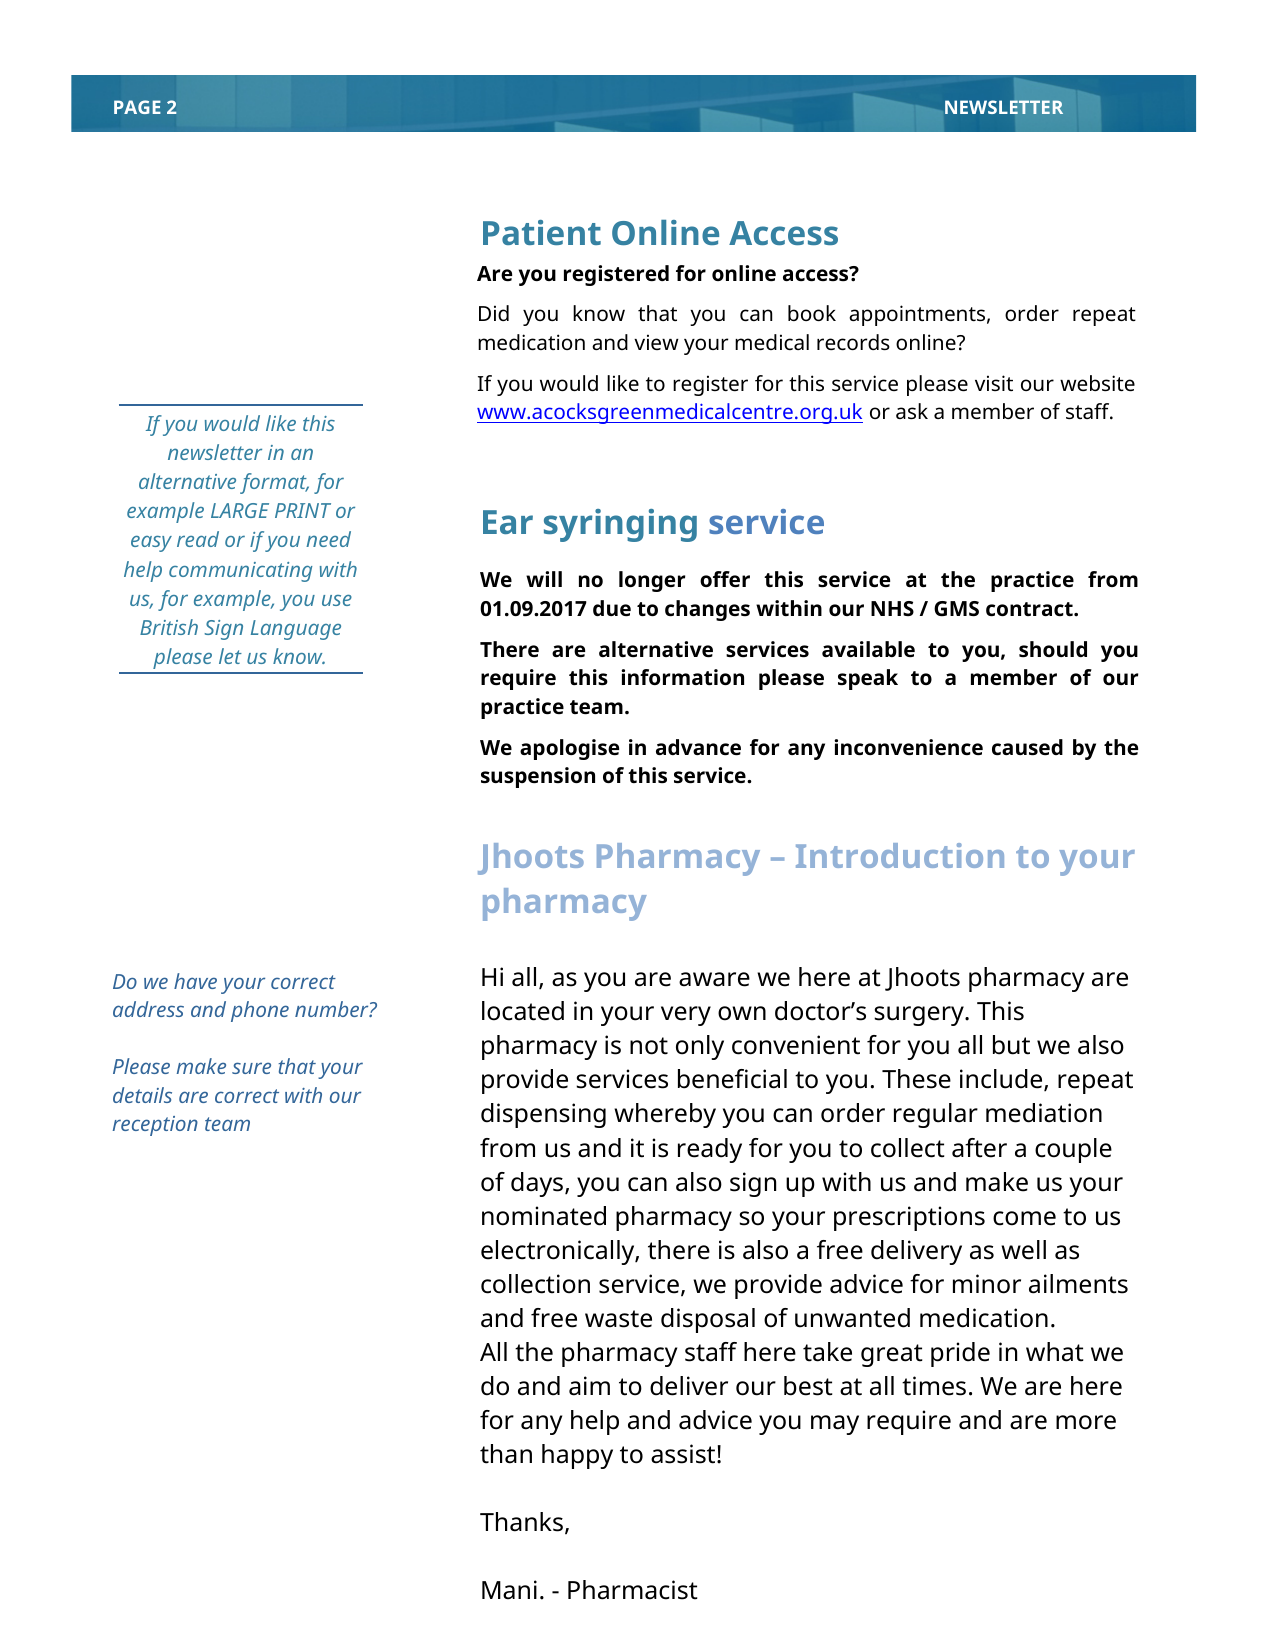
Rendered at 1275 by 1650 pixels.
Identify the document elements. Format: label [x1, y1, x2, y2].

picture [71, 75, 1197, 132]
